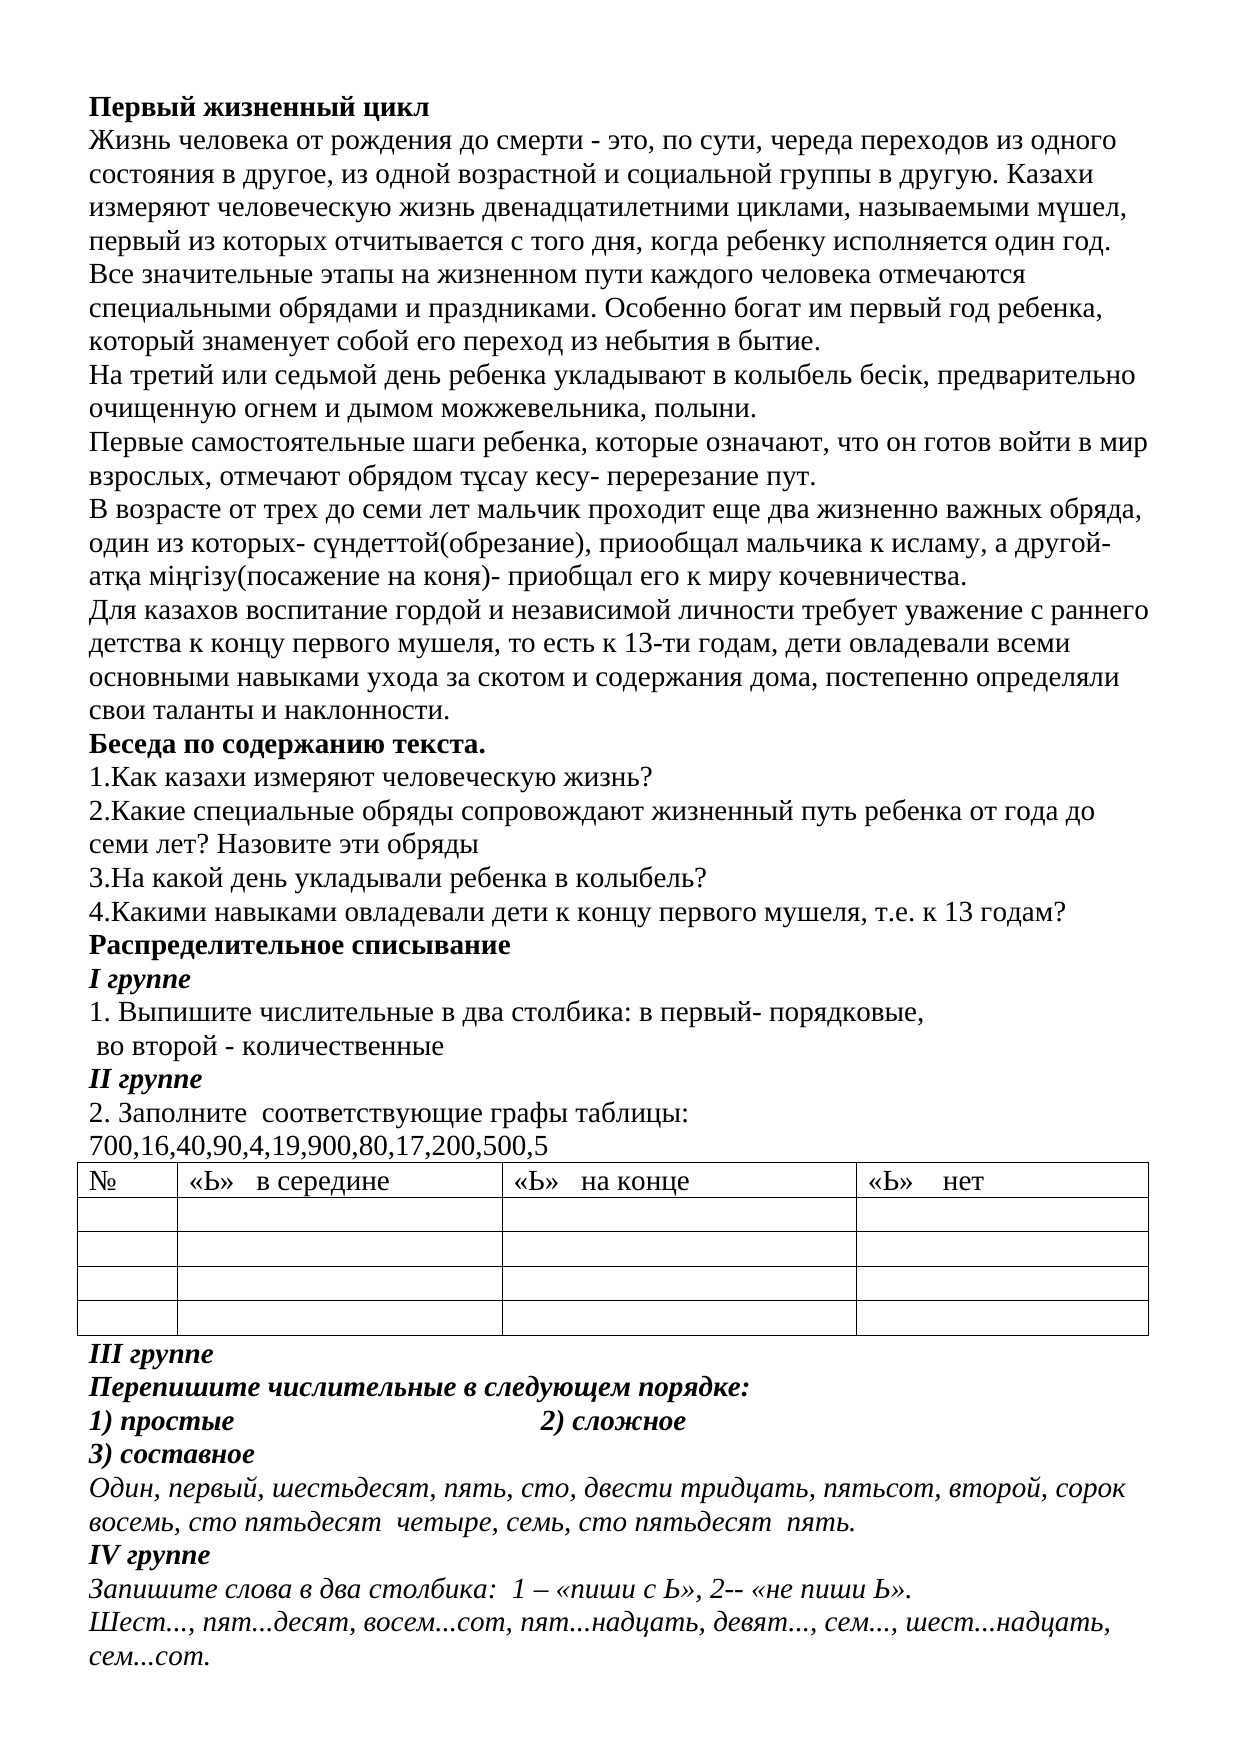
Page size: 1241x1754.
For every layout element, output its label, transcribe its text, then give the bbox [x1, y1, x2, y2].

text Распределительное списывание [89, 927, 1152, 961]
text Все значительные этапы на жизненном пути каждого человека отмечаются специальными обрядами и праздниками. Особенно богат им первый год ребенка, который знаменует собой его переход из небытия в бытие. [89, 256, 1152, 357]
table_cell [78, 1267, 177, 1300]
table_cell [78, 1198, 177, 1231]
text Перепишите числительные в следующем порядке: [89, 1369, 1152, 1403]
text ІІІ группе [89, 1336, 1152, 1369]
table_cell [503, 1232, 856, 1266]
table_cell [857, 1198, 1148, 1231]
text В возрасте от трех до семи лет мальчик проходит еще два жизненно важных обряда, один из которых- сүндеттой(обрезание), приообщал мальчика к исламу, а другой- атқа міңгізу(посажение на коня)- приобщал его к миру кочевничества. [89, 491, 1152, 592]
table_header «Ь» на конце [503, 1163, 856, 1197]
text ІІ группе [89, 1061, 1152, 1095]
table_cell [78, 1232, 177, 1266]
table_cell [503, 1301, 856, 1335]
text На третий или седьмой день ребенка укладывают в колыбель бесік, предварительно очищенную огнем и дымом можжевельника, полыни. [89, 357, 1152, 424]
text во второй - количественные [89, 1028, 1152, 1061]
table_header «Ь» в середине [178, 1163, 502, 1197]
table_cell [503, 1198, 856, 1231]
text 1. Выпишите числительные в два столбика: в первый- порядковые, [89, 994, 1152, 1028]
text 700,16,40,90,4,19,900,80,17,200,500,5 [89, 1128, 1152, 1162]
table_cell [857, 1232, 1148, 1266]
table_header «Ь» нет [857, 1163, 1148, 1197]
table_cell [78, 1301, 177, 1335]
text 1.Как казахи измеряют человеческую жизнь? [89, 759, 1152, 793]
table_cell [178, 1301, 502, 1335]
text Запишите слова в два столбика: 1 – «пиши с Ь», 2-- «не пиши Ь». [89, 1571, 1152, 1604]
table_cell [178, 1198, 502, 1231]
text 2. Заполните соответствующие графы таблицы: [89, 1095, 1152, 1128]
text Жизнь человека от рождения до смерти - это, по сути, череда переходов из одного состояния в другое, из одной возрастной и социальной группы в другую. Казахи измеряют человеческую жизнь двенадцатилетними циклами, называемыми мүшел, первый из которых отчитывается с того дня, когда ребенку исполняется один год. [89, 122, 1152, 256]
text 1) простые 2) сложное 3) составное [89, 1403, 1152, 1470]
text І группе [89, 961, 1152, 994]
text IV группе [89, 1537, 1152, 1571]
text Для казахов воспитание гордой и независимой личности требует уважение с раннего детства к концу первого мушеля, то есть к 13-ти годам, дети овладевали всеми основными навыками ухода за скотом и содержания дома, постепенно определяли свои таланты и наклонности. [89, 592, 1152, 726]
text Один, первый, шестьдесят, пять, сто, двести тридцать, пятьсот, второй, сорок восемь, сто пятьдесят четыре, семь, сто пятьдесят пять. [89, 1470, 1152, 1537]
table_cell [857, 1301, 1148, 1335]
text Первый жизненный цикл [89, 89, 1152, 122]
table_cell [503, 1267, 856, 1300]
text 2.Какие специальные обряды сопровождают жизненный путь ребенка от года до семи лет? Назовите эти обряды [89, 793, 1152, 860]
table_header № [78, 1163, 177, 1197]
text Шест..., пят...десят, восем...сот, пят...надцать, девят..., сем..., шест...надцать, сем...сот. [89, 1604, 1152, 1671]
text Беседа по содержанию текста. [89, 726, 1152, 759]
text 4.Какими навыками овладевали дети к концу первого мушеля, т.е. к 13 годам? [89, 894, 1152, 927]
text 3.На какой день укладывали ребенка в колыбель? [89, 860, 1152, 894]
table_cell [178, 1232, 502, 1266]
text Первые самостоятельные шаги ребенка, которые означают, что он готов войти в мир взрослых, отмечают обрядом тұсау кесу- перерезание пут. [89, 424, 1152, 491]
table_cell [857, 1267, 1148, 1300]
table_cell [178, 1267, 502, 1300]
